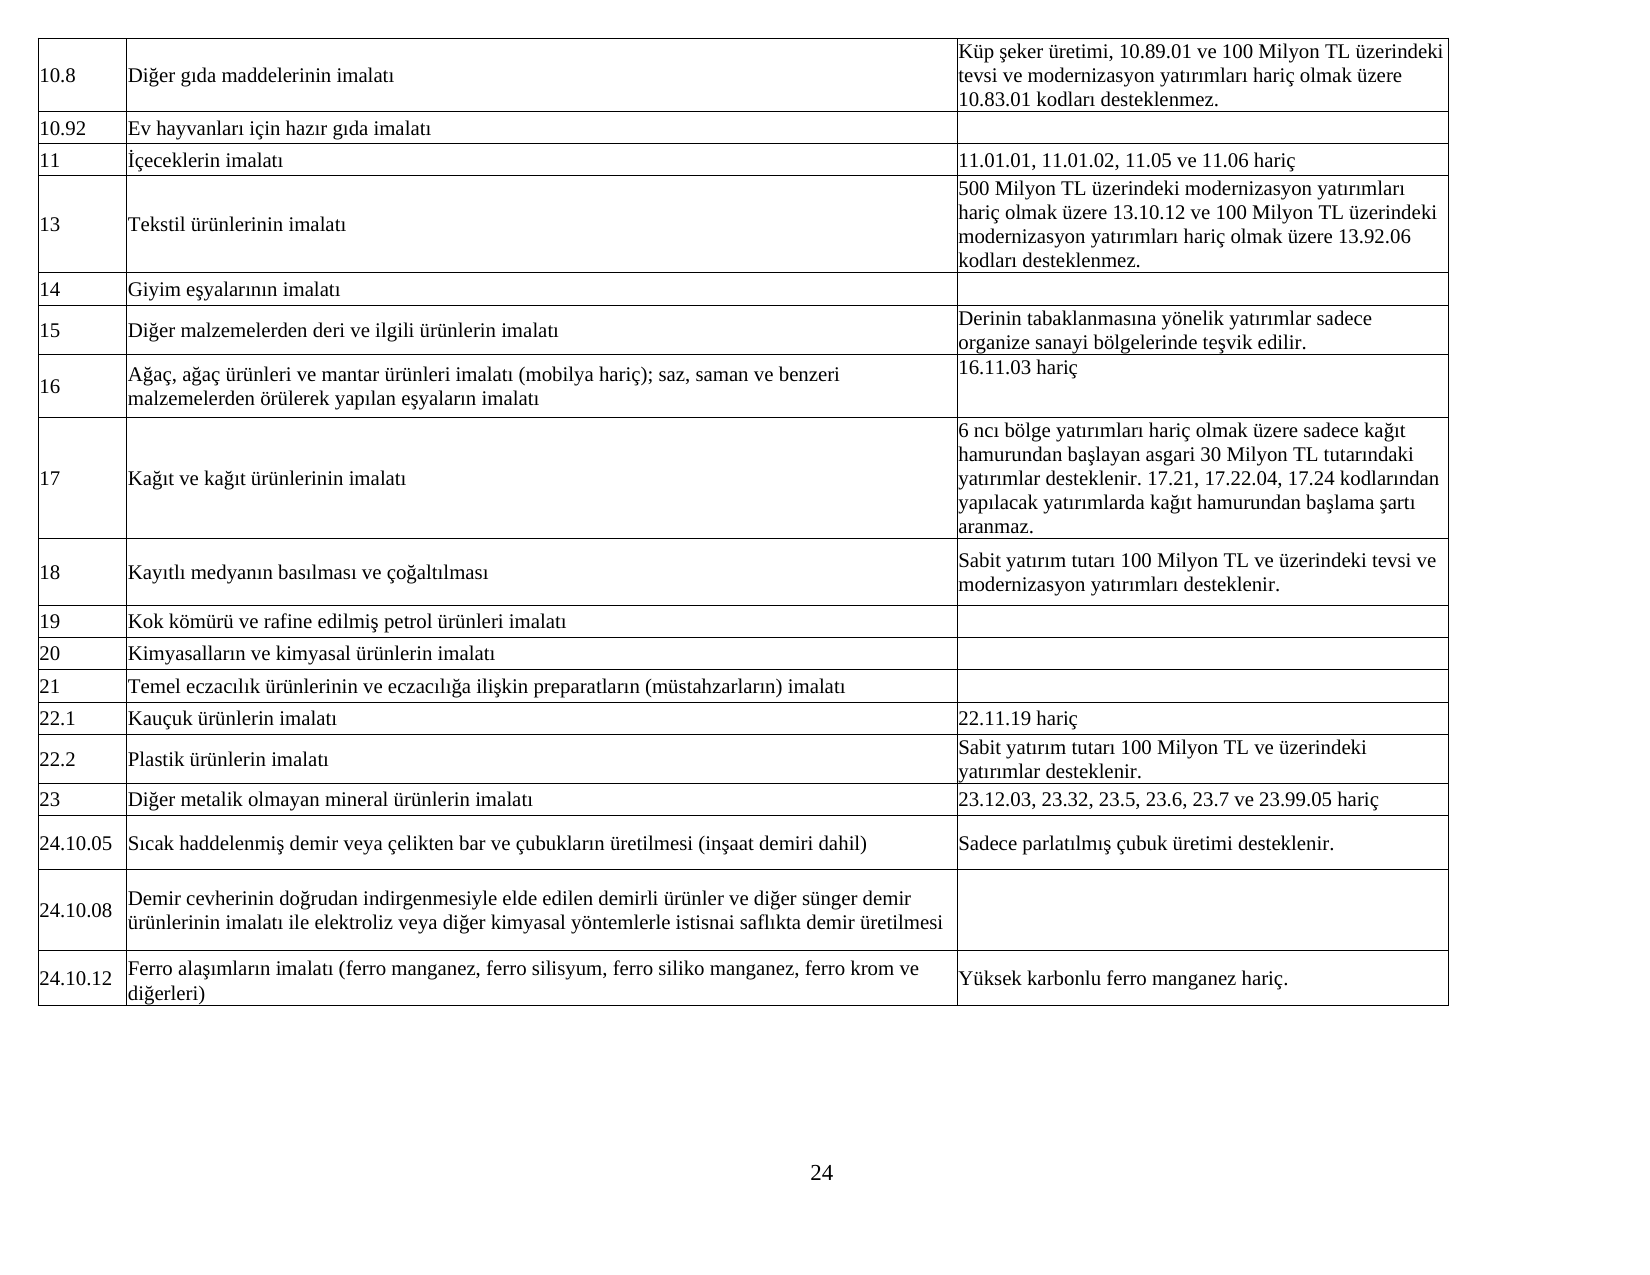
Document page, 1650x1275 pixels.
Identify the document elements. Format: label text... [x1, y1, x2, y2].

table_cell 6 ncı bölge yatırımları hariç olmak üzere sadece kağıt hamurundan başlayan asgari 30 Milyon TL tutarındaki yatırımlar desteklenir. 17.21, 17.22.04, 17.24 kodlarından yapılacak yatırımlarda kağıt hamurundan başlama şartı aranmaz. [958, 418, 1448, 538]
table_cell [958, 112, 1448, 143]
table_cell 10.92 [39, 112, 126, 143]
table_cell Ferro alaşımların imalatı (ferro manganez, ferro silisyum, ferro siliko manganez, ferro krom ve diğerleri) [127, 951, 957, 1004]
table_cell Kauçuk ürünlerin imalatı [127, 703, 957, 733]
table_cell 11 [39, 144, 126, 175]
table_cell 23.12.03, 23.32, 23.5, 23.6, 23.7 ve 23.99.05 hariç [958, 784, 1448, 815]
text 24 [810, 1158, 833, 1185]
table_cell 18 [39, 539, 126, 604]
table_cell 21 [39, 670, 126, 702]
table_cell Tekstil ürünlerinin imalatı [127, 176, 957, 272]
table_cell [958, 870, 1448, 950]
table_cell 22.1 [39, 703, 126, 733]
table_cell Diğer metalik olmayan mineral ürünlerin imalatı [127, 784, 957, 815]
table_cell 22.11.19 hariç [958, 703, 1448, 733]
table_cell Yüksek karbonlu ferro manganez hariç. [958, 951, 1448, 1004]
table_header Küp şeker üretimi, 10.89.01 ve 100 Milyon TL üzerindeki tevsi ve modernizasyon yatırımları hariç olmak üzere 10.83.01 kodları desteklenmez. [958, 39, 1448, 111]
table_cell 14 [39, 273, 126, 304]
table_cell Demir cevherinin doğrudan indirgenmesiyle elde edilen demirli ürünler ve diğer sünger demir ürünlerinin imalatı ile elektroliz veya diğer kimyasal yöntemlerle istisnai saflıkta demir üretilmesi [127, 870, 957, 950]
table_cell Kimyasalların ve kimyasal ürünlerin imalatı [127, 638, 957, 669]
table_cell [958, 273, 1448, 304]
table_cell [958, 638, 1448, 669]
table_cell 17 [39, 418, 126, 538]
table_cell 22.2 [39, 735, 126, 782]
table_cell Plastik ürünlerin imalatı [127, 735, 957, 782]
table_cell 500 Milyon TL üzerindeki modernizasyon yatırımları hariç olmak üzere 13.10.12 ve 100 Milyon TL üzerindeki modernizasyon yatırımları hariç olmak üzere 13.92.06 kodları desteklenmez. [958, 176, 1448, 272]
table_cell Sabit yatırım tutarı 100 Milyon TL ve üzerindeki tevsi ve modernizasyon yatırımları desteklenir. [958, 539, 1448, 604]
table_cell Kağıt ve kağıt ürünlerinin imalatı [127, 418, 957, 538]
table_cell [958, 606, 1448, 637]
table_cell Derinin tabaklanmasına yönelik yatırımlar sadece organize sanayi bölgelerinde teşvik edilir. [958, 306, 1448, 353]
table_cell Diğer malzemelerden deri ve ilgili ürünlerin imalatı [127, 306, 957, 353]
table_cell 16.11.03 hariç [958, 355, 1448, 417]
table_cell İçeceklerin imalatı [127, 144, 957, 175]
table_cell 23 [39, 784, 126, 815]
table_cell 20 [39, 638, 126, 669]
table_cell 24.10.12 [39, 951, 126, 1004]
table_cell 13 [39, 176, 126, 272]
table_cell Temel eczacılık ürünlerinin ve eczacılığa ilişkin preparatların (müstahzarların) imalatı [127, 670, 957, 702]
table_header Diğer gıda maddelerinin imalatı [127, 39, 957, 111]
table_cell Ev hayvanları için hazır gıda imalatı [127, 112, 957, 143]
table_cell Sıcak haddelenmiş demir veya çelikten bar ve çubukların üretilmesi (inşaat demiri dahil) [127, 816, 957, 869]
table_cell Giyim eşyalarının imalatı [127, 273, 957, 304]
table_cell Kok kömürü ve rafine edilmiş petrol ürünleri imalatı [127, 606, 957, 637]
table_cell 16 [39, 355, 126, 417]
table_cell Kayıtlı medyanın basılması ve çoğaltılması [127, 539, 957, 604]
table_cell Sadece parlatılmış çubuk üretimi desteklenir. [958, 816, 1448, 869]
table_cell Sabit yatırım tutarı 100 Milyon TL ve üzerindeki yatırımlar desteklenir. [958, 735, 1448, 782]
table_cell 15 [39, 306, 126, 353]
table_cell Ağaç, ağaç ürünleri ve mantar ürünleri imalatı (mobilya hariç); saz, saman ve benzeri malzemelerden örülerek yapılan eşyaların imalatı [127, 355, 957, 417]
table_cell 19 [39, 606, 126, 637]
table_header 10.8 [39, 39, 126, 111]
table_cell 24.10.08 [39, 870, 126, 950]
table_cell [958, 670, 1448, 702]
table_cell 11.01.01, 11.01.02, 11.05 ve 11.06 hariç [958, 144, 1448, 175]
table_cell 24.10.05 [39, 816, 126, 869]
